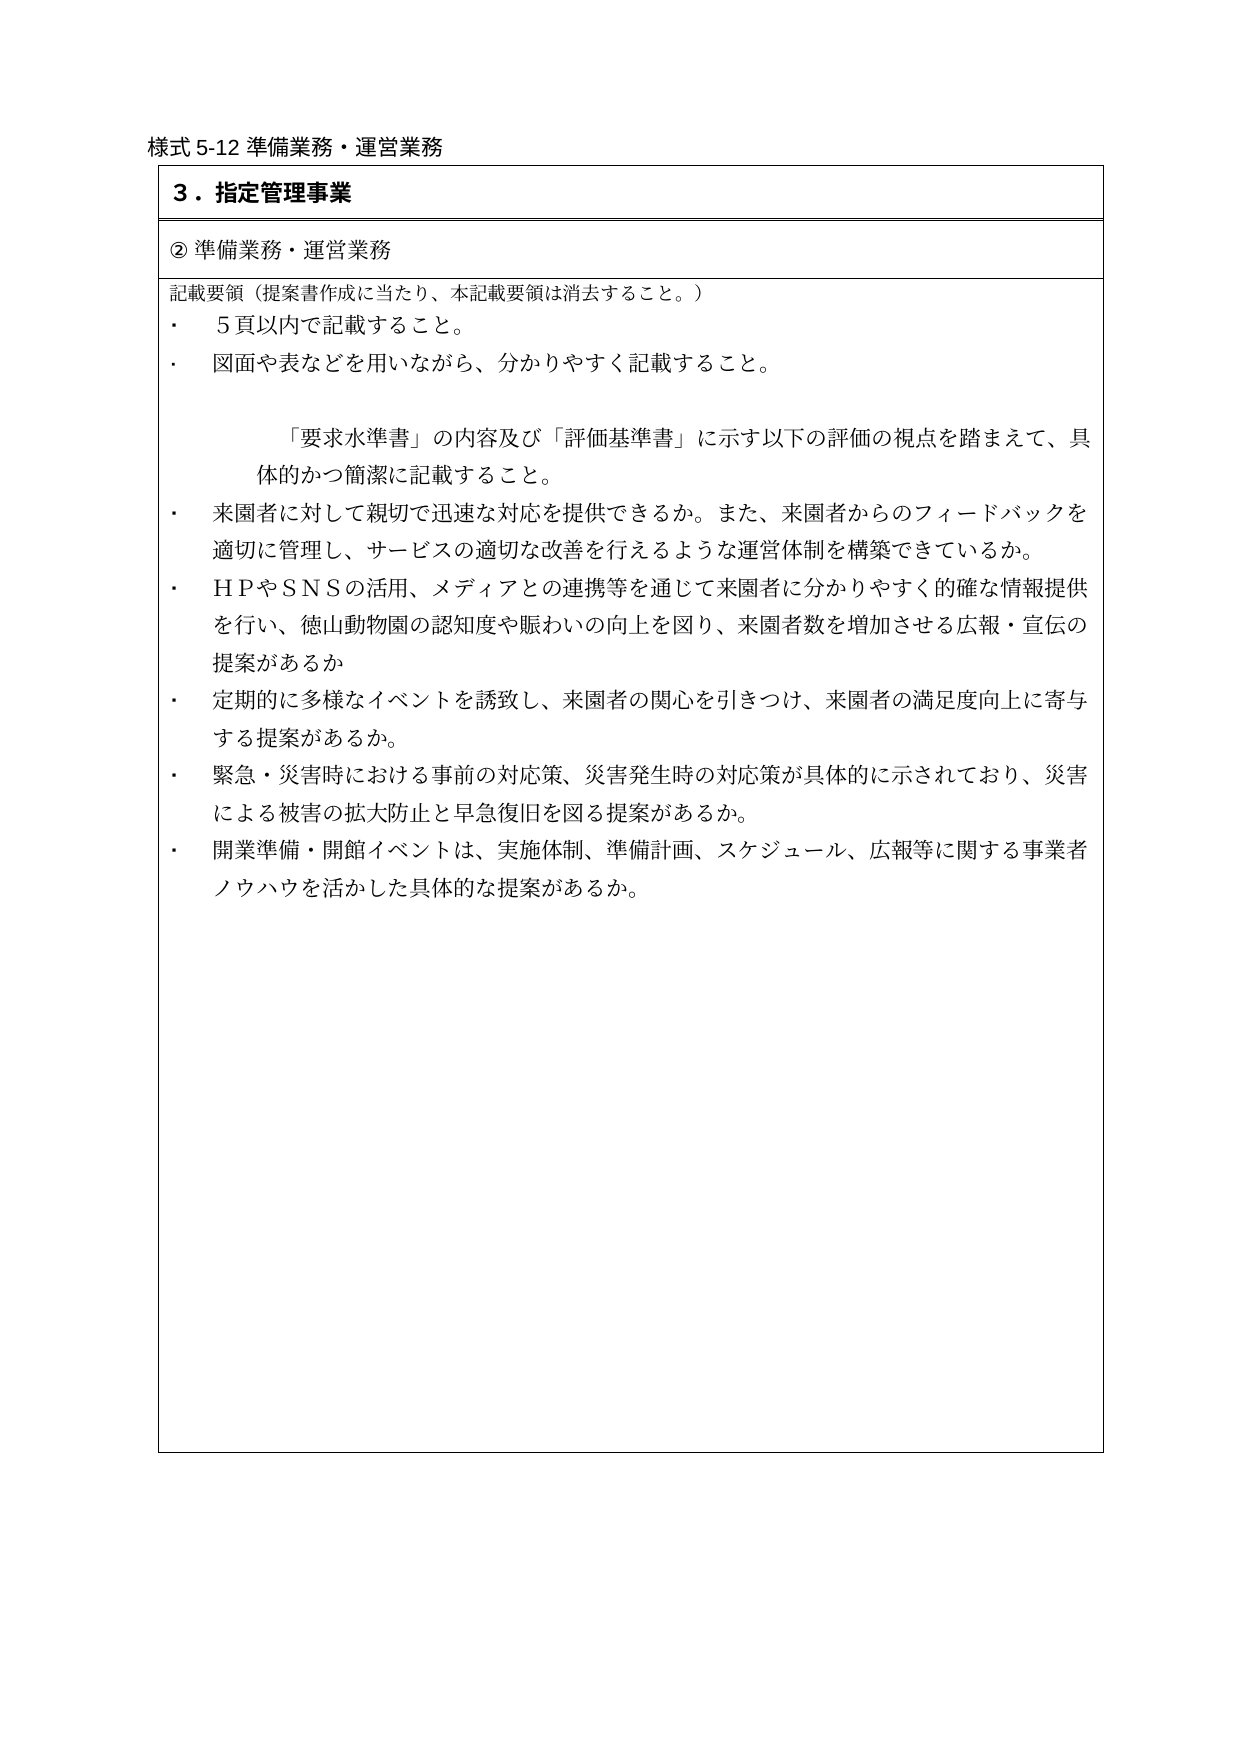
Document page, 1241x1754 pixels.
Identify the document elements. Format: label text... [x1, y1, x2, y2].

subtitle 様式5-12 準備業務・運営業務 [148, 127, 1092, 164]
table_header ３．指定管理事業 [159, 166, 1103, 218]
table_cell ② 準備業務・運営業務 [159, 221, 1103, 277]
table_cell 記載要領（提案書作成に当たり、本記載要領は消去すること。） ５頁以内で記載すること。 図面や表などを用いながら、分かりやすく記載すること。 「要求水準書」の内容及び「評価基準書」に示す以下の評価の視点を踏まえて、具体的かつ簡潔に記載すること。 来園者に対して親切で迅速な対応を提供できるか。また、来園者からのフィードバックを適切に管理し、サービスの適切な改善を行えるような運営体制を構築できているか。 ＨＰやＳＮＳの活用、メディアとの連携等を通じて来園者に分かりやすく的確な情報提供を行い、徳山動物園の認知度や賑わいの向上を図り、来園者数を増加させる広報・宣伝の提案があるか 定期的に多様なイベントを誘致し、来園者の関心を引きつけ、来園者の満足度向上に寄与する提案があるか。 緊急・災害時における事前の対応策、災害発生時の対応策が具体的に示されており、災害による被害の拡大防止と早急復旧を図る提案があるか。 開業準備・開館イベントは、実施体制、準備計画、スケジュール、広報等に関する事業者ノウハウを活かした具体的な提案があるか。 [159, 279, 1103, 1452]
